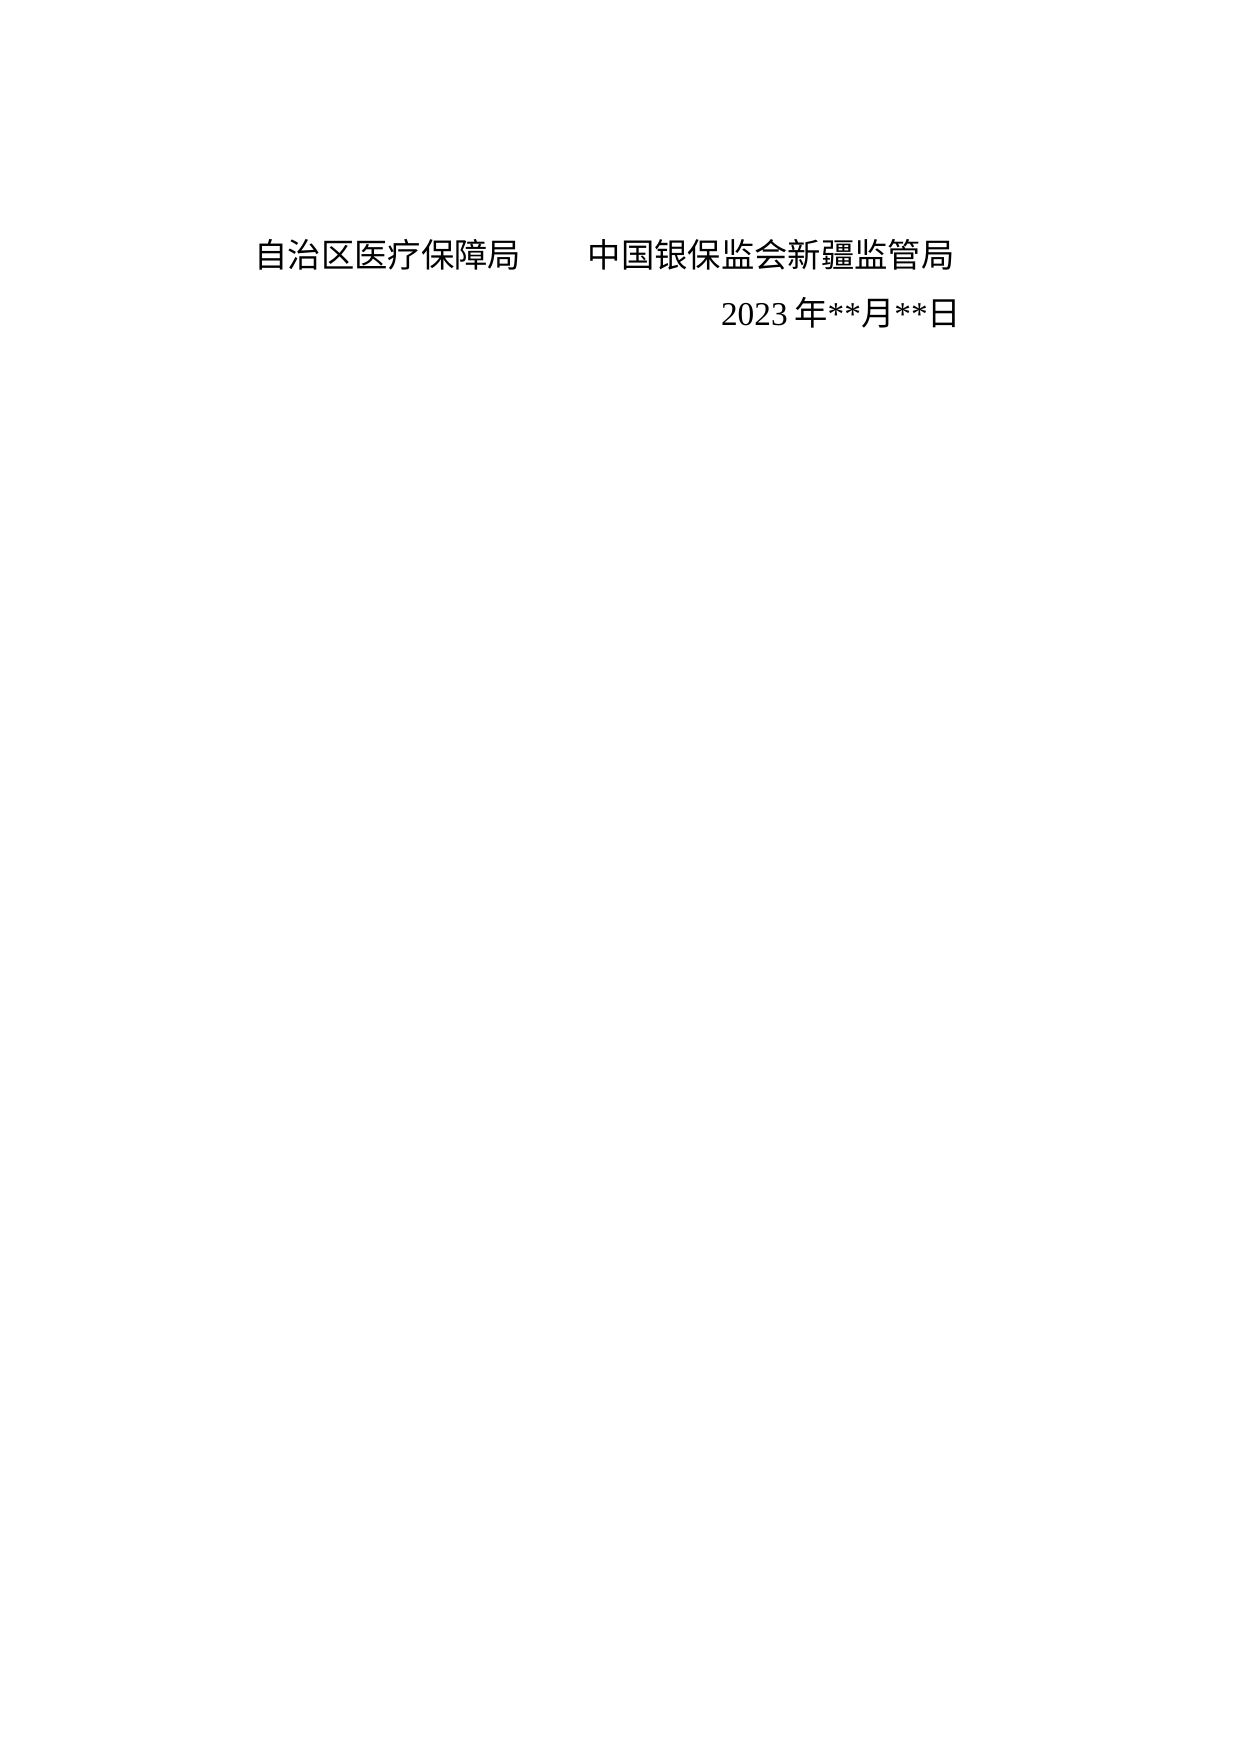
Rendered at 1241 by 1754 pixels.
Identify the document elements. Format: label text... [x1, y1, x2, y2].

text 2023年**月**日 [187, 279, 1053, 337]
text 自治区医疗保障局 中国银保监会新疆监管局 [187, 220, 1053, 279]
